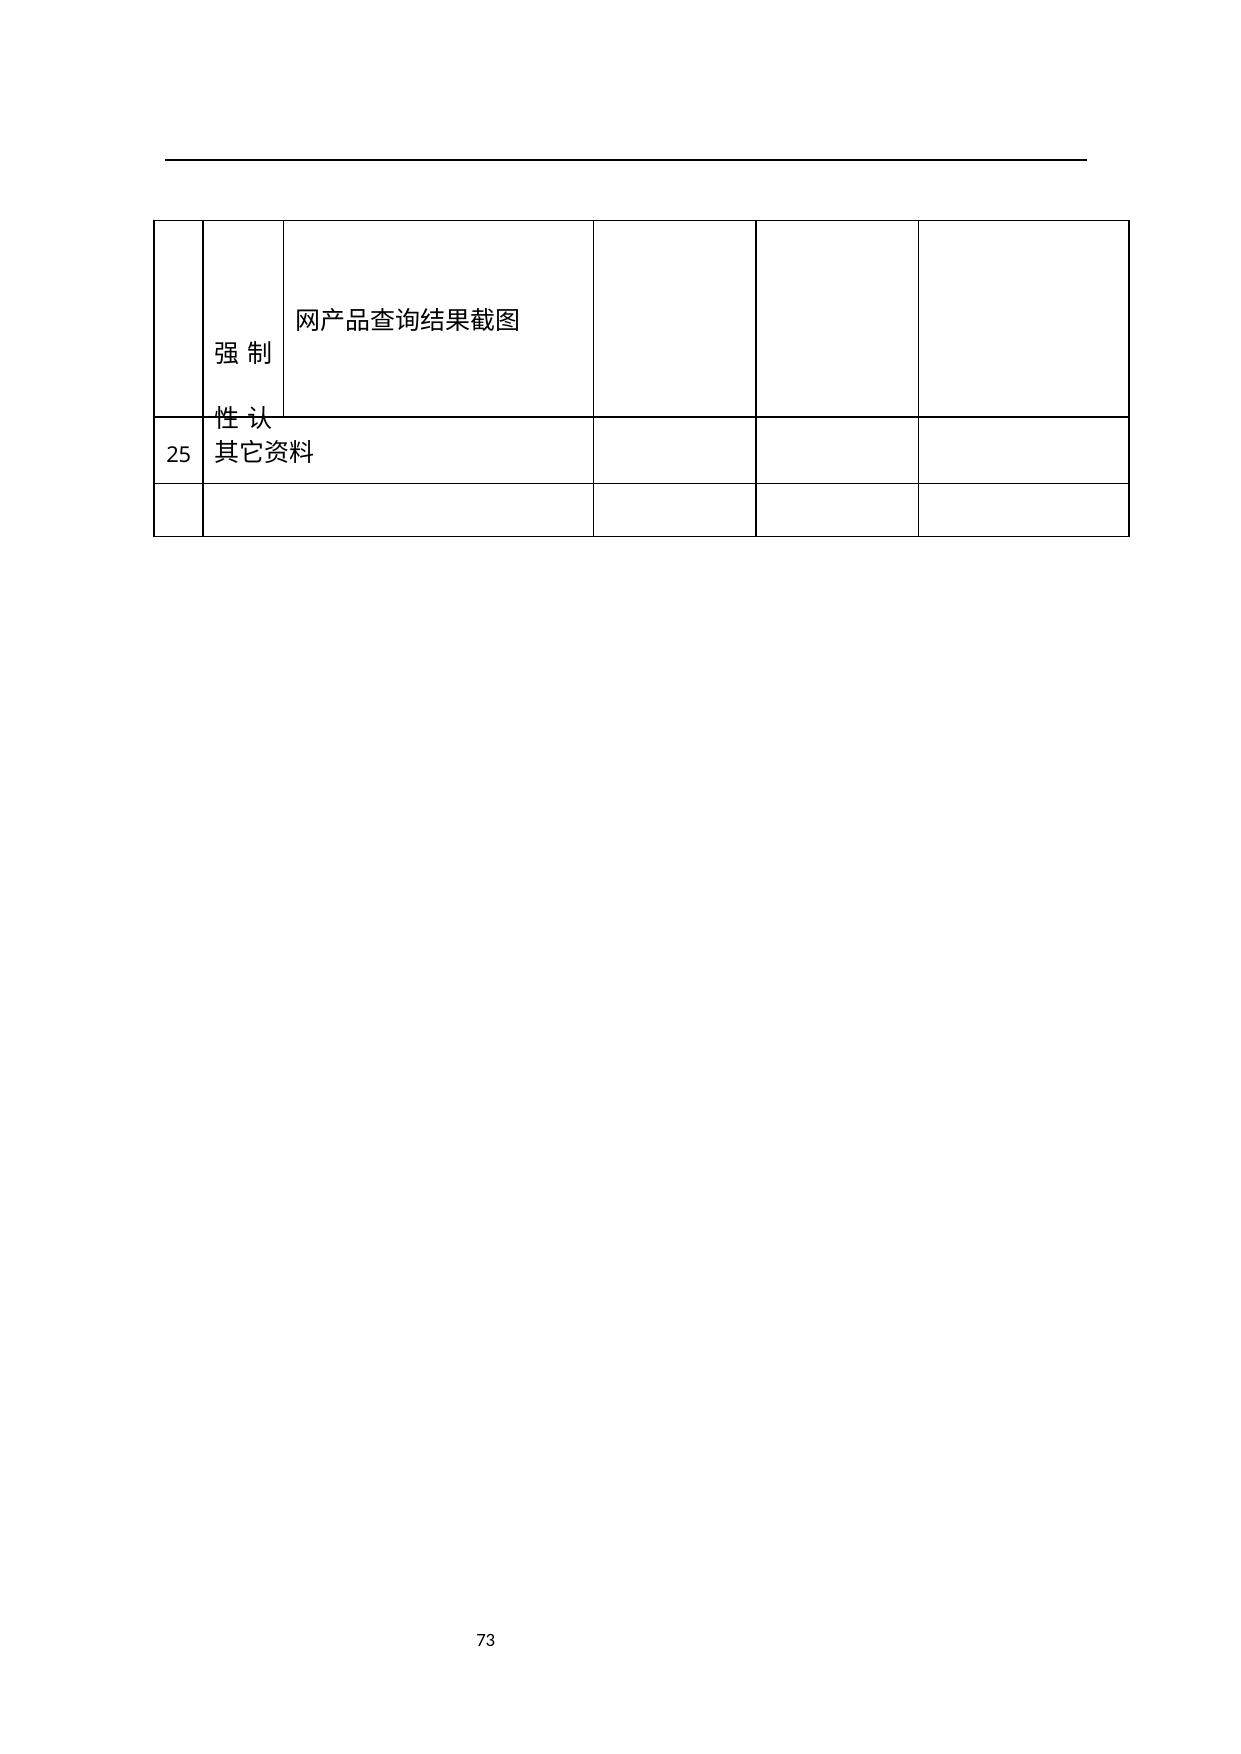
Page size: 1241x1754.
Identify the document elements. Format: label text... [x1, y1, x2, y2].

table_cell [594, 484, 755, 536]
table_cell [919, 221, 1128, 416]
table_cell [204, 484, 593, 536]
table_cell [594, 221, 755, 416]
table_cell [919, 484, 1128, 536]
table_cell [757, 221, 918, 416]
table_cell [155, 484, 202, 536]
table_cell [284, 221, 593, 416]
table_cell [594, 418, 755, 483]
table_cell [757, 484, 918, 536]
table_cell [757, 418, 918, 483]
table_cell 25 [155, 418, 202, 483]
table_cell [919, 418, 1128, 483]
table_cell 其它资料 [204, 418, 593, 483]
